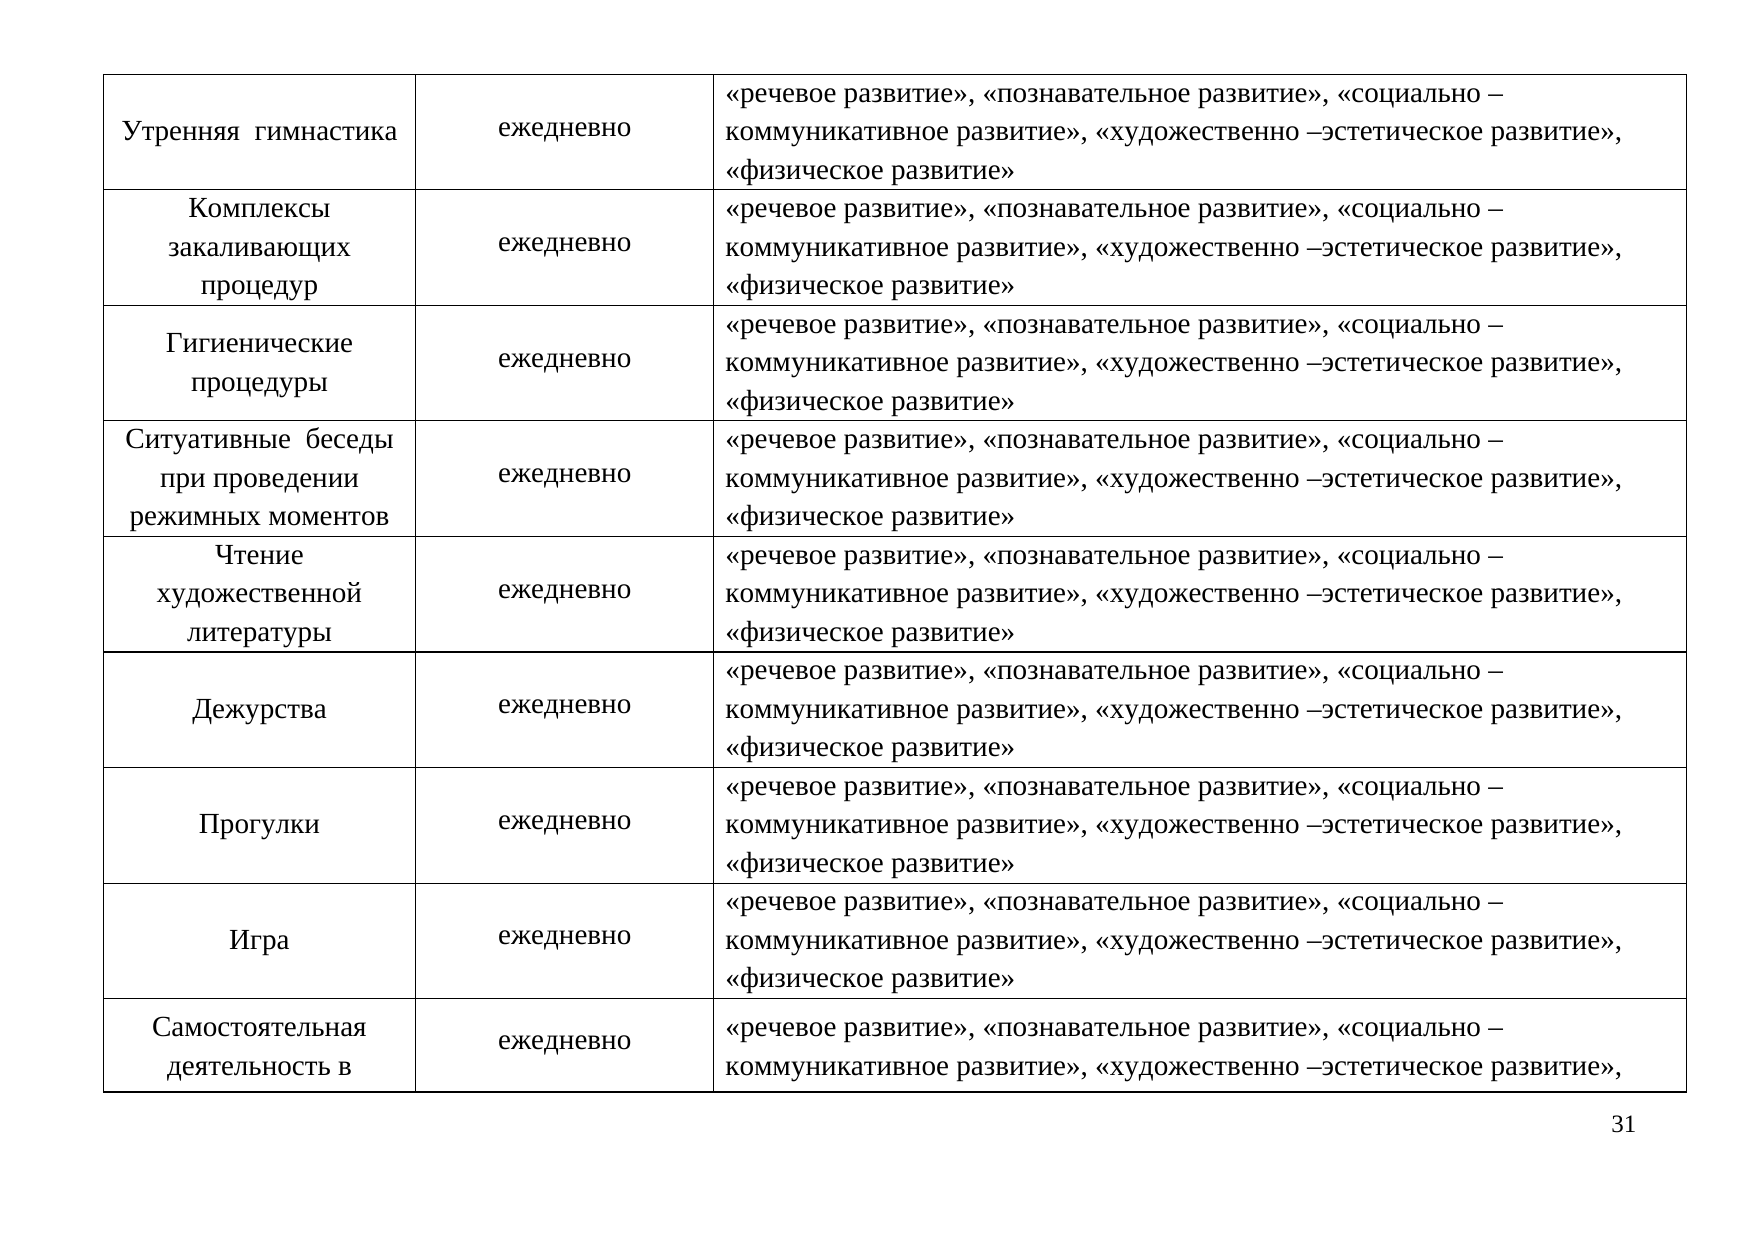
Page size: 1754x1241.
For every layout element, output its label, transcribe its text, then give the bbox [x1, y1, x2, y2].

table_cell Утренняя гимнастика [104, 75, 415, 189]
table_cell Комплексы закаливающих процедур [104, 190, 415, 305]
table_cell ежедневно [416, 768, 713, 882]
table_cell «речевое развитие», «познавательное развитие», «социально – коммуникативное развитие», «художественно –эстетическое развитие», «физическое развитие» [714, 768, 1686, 882]
table_cell «речевое развитие», «познавательное развитие», «социально – коммуникативное развитие», «художественно –эстетическое развитие», «физическое развитие» [714, 884, 1686, 998]
table_cell «речевое развитие», «познавательное развитие», «социально – коммуникативное развитие», «художественно –эстетическое развитие», «физическое развитие» [714, 306, 1686, 420]
table_cell «речевое развитие», «познавательное развитие», «социально – коммуникативное развитие», «художественно –эстетическое развитие», «физическое развитие» [714, 537, 1686, 651]
table_cell «речевое развитие», «познавательное развитие», «социально – коммуникативное развитие», «художественно –эстетическое развитие», «физическое развитие» [714, 421, 1686, 536]
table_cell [714, 999, 1686, 1091]
table_cell ежедневно [416, 75, 713, 189]
table_cell ежедневно [416, 306, 713, 420]
table_cell «речевое развитие», «познавательное развитие», «социально – коммуникативное развитие», «художественно –эстетическое развитие», «физическое развитие» [714, 190, 1686, 305]
table_cell Игра [104, 884, 415, 998]
table_cell ежедневно [416, 999, 713, 1091]
table_cell Гигиенические процедуры [104, 306, 415, 420]
table_cell ежедневно [416, 421, 713, 536]
table_cell Прогулки [104, 768, 415, 882]
table_cell ежедневно [416, 190, 713, 305]
table_cell ежедневно [416, 653, 713, 767]
table_cell «речевое развитие», «познавательное развитие», «социально – коммуникативное развитие», «художественно –эстетическое развитие», «физическое развитие» [714, 75, 1686, 189]
table_cell ежедневно [416, 884, 713, 998]
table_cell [104, 999, 415, 1091]
table_cell «речевое развитие», «познавательное развитие», «социально – коммуникативное развитие», «художественно –эстетическое развитие», «физическое развитие» [714, 653, 1686, 767]
table_cell ежедневно [416, 537, 713, 651]
table_cell Ситуативные беседы при проведении режимных моментов [104, 421, 415, 536]
table_cell Дежурства [104, 653, 415, 767]
table_cell Чтение художественной литературы [104, 537, 415, 651]
